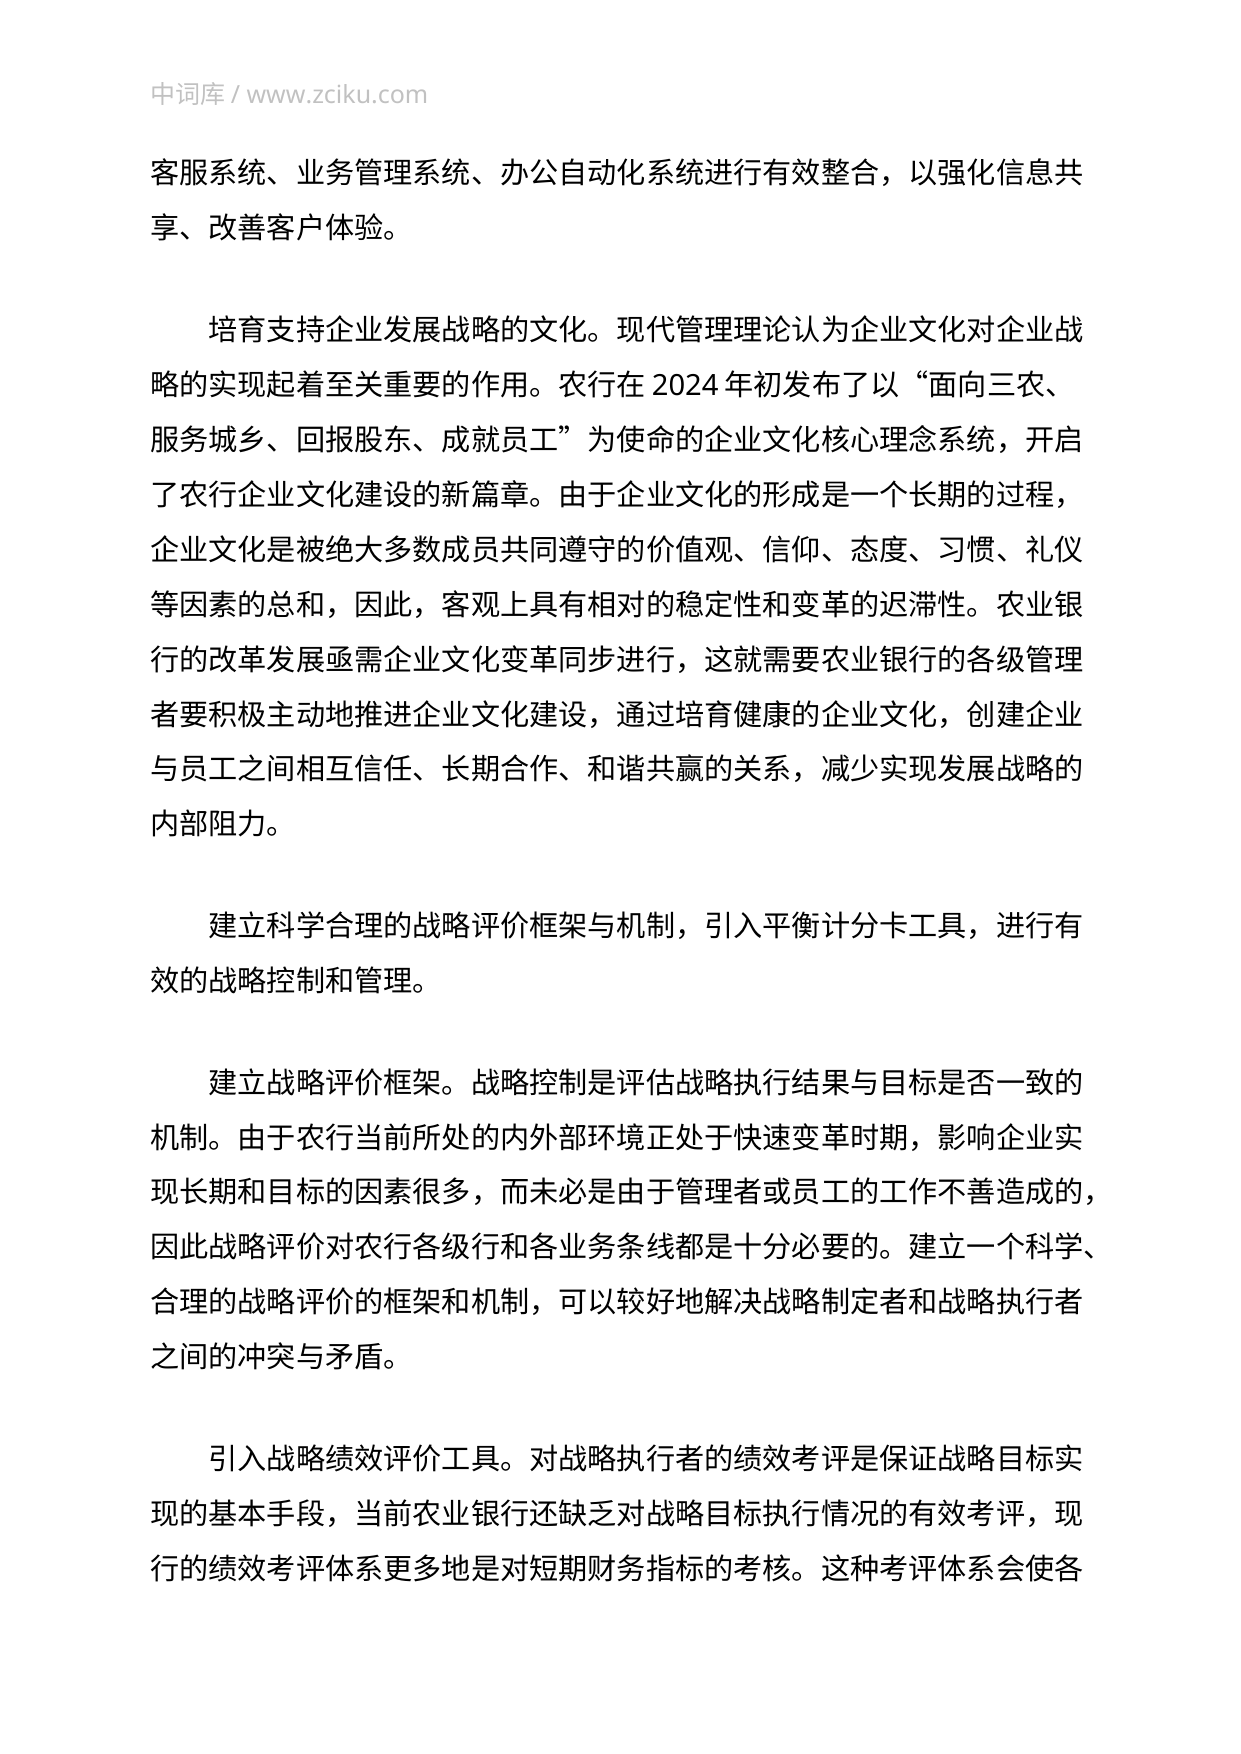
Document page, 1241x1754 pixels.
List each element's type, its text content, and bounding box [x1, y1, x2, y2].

text 建立科学合理的战略评价框架与机制，引入平衡计分卡工具，进行有效的战略控制和管理。 [150, 903, 1090, 1000]
text 培育支持企业发展战略的文化。现代管理理论认为企业文化对企业战略的实现起着至关重要的作用。农行在2024年初发布了以“面向三农、服务城乡、回报股东、成就员工”为使命的企业文化核心理念系统，开启了农行企业文化建设的新篇章。由于企业文化的形成是一个长期的过程，企业文化是被绝大多数成员共同遵守的价值观、信仰、态度、习惯、礼仪等因素的总和，因此，客观上具有相对的稳定性和变革的迟滞性。农业银行的改革发展亟需企业文化变革同步进行，这就需要农业银行的各级管理者要积极主动地推进企业文化建设，通过培育健康的企业文化，创建企业与员工之间相互信任、长期合作、和谐共赢的关系，减少实现发展战略的内部阻力。 [150, 307, 1090, 843]
text 建立战略评价框架。战略控制是评估战略执行结果与目标是否一致的机制。由于农行当前所处的内外部环境正处于快速变革时期，影响企业实现长期和目标的因素很多，而未必是由于管理者或员工的工作不善造成的，因此战略评价对农行各级行和各业务条线都是十分必要的。建立一个科学、合理的战略评价的框架和机制，可以较好地解决战略制定者和战略执行者之间的冲突与矛盾。 [150, 1059, 1090, 1376]
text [150, 150, 1090, 247]
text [150, 1436, 1090, 1588]
